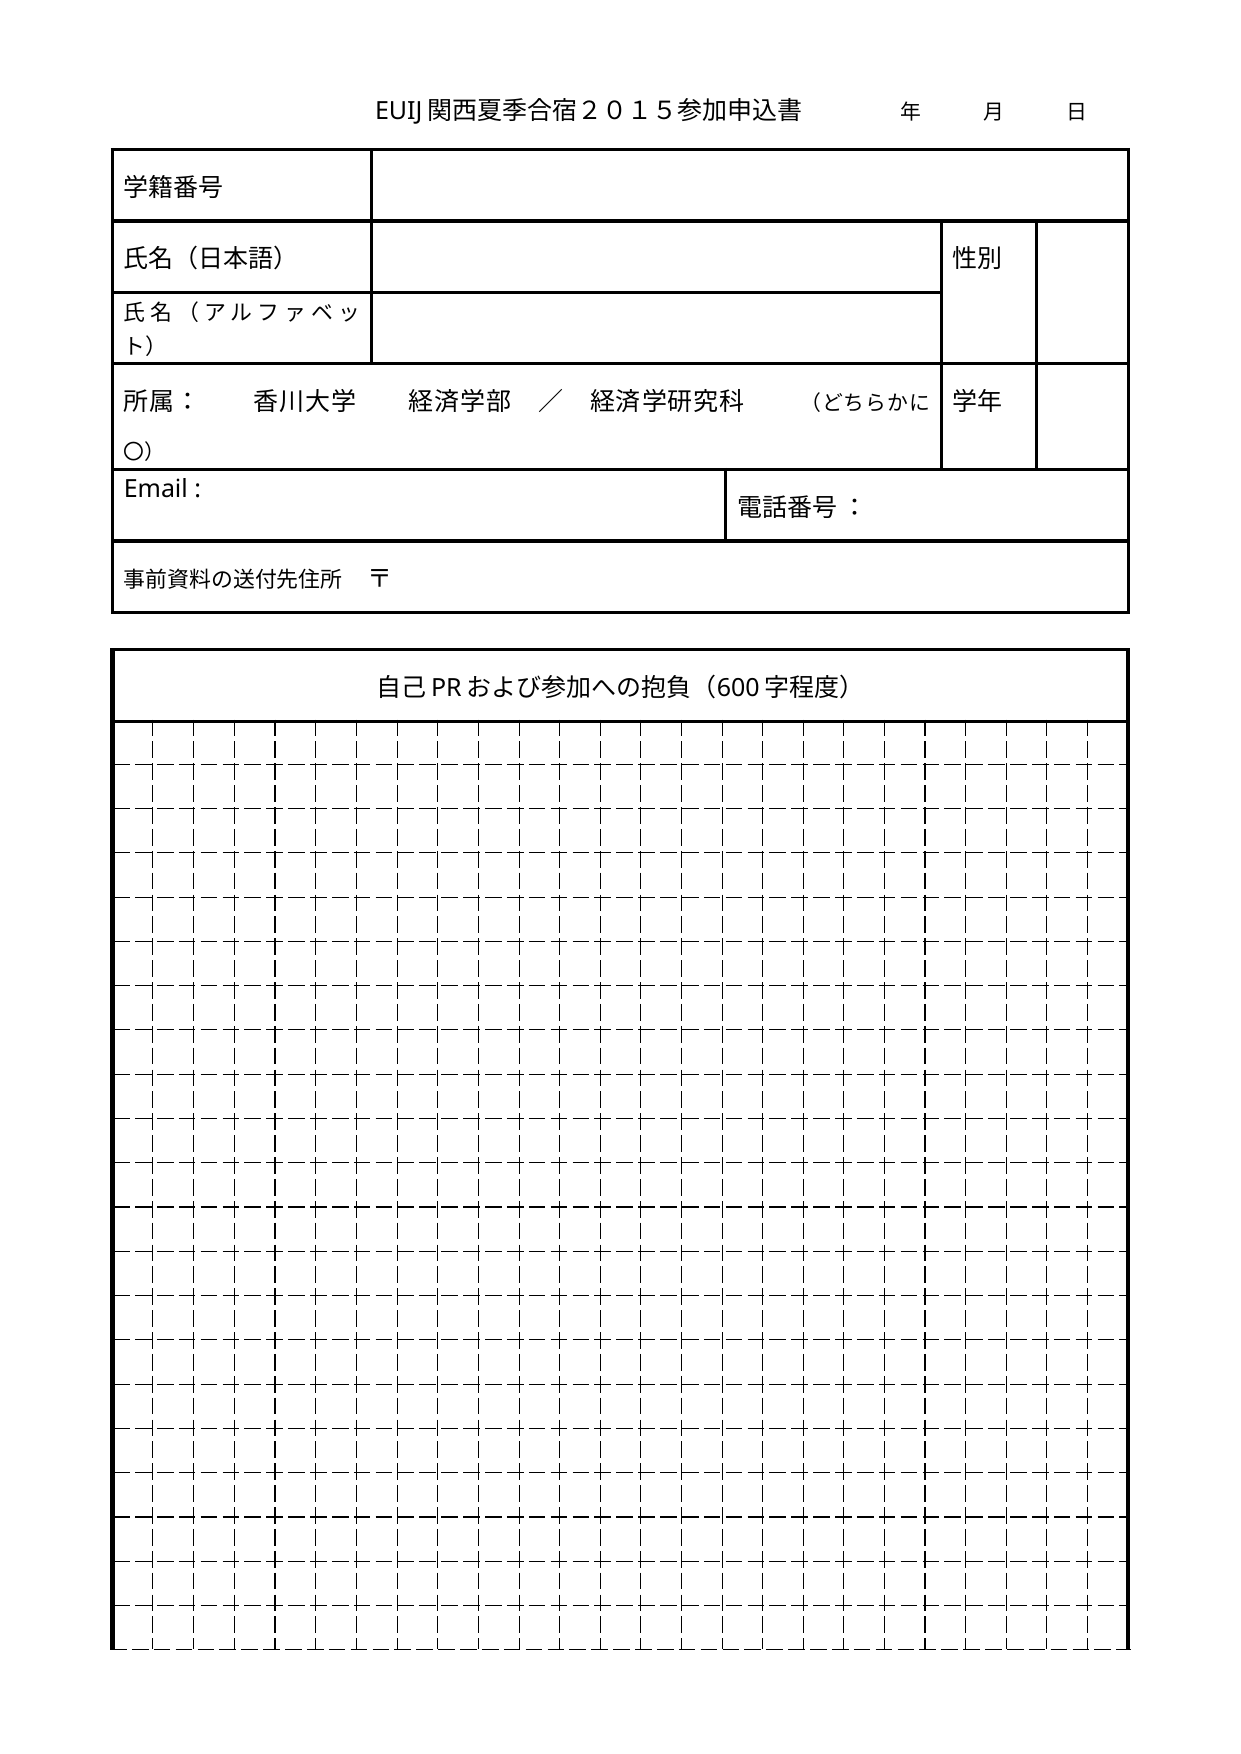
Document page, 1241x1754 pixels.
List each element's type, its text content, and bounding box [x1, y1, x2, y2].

table_cell [316, 1472, 356, 1516]
table_cell [641, 1029, 681, 1074]
table_cell [966, 1339, 1006, 1383]
table_cell [1006, 1206, 1047, 1251]
table_cell [438, 723, 478, 764]
table_cell [966, 1605, 1006, 1649]
table_cell [479, 1339, 519, 1383]
table_cell [1038, 223, 1127, 362]
table_cell [600, 1029, 641, 1074]
table_cell [519, 1206, 560, 1251]
table_cell [722, 1516, 763, 1561]
table_cell [316, 808, 356, 852]
table_cell [925, 1206, 966, 1251]
table_cell [884, 1118, 925, 1162]
table_cell [234, 1029, 275, 1074]
table_cell [1047, 852, 1087, 897]
table_cell [925, 985, 966, 1029]
table_cell [115, 808, 153, 852]
table_header [373, 151, 1127, 219]
table_cell [115, 1029, 153, 1074]
table_cell [641, 985, 681, 1029]
table_cell [560, 852, 600, 897]
table_cell [560, 1605, 600, 1649]
table_cell [803, 808, 844, 852]
table_cell [763, 723, 803, 764]
table_cell [397, 1472, 438, 1516]
table_cell [194, 1561, 234, 1605]
table_cell [1006, 808, 1047, 852]
table_cell [884, 1516, 925, 1561]
table_cell [316, 1162, 356, 1206]
table_cell [560, 1384, 600, 1428]
table_cell [966, 1561, 1006, 1605]
table_cell [966, 1384, 1006, 1428]
table_cell [884, 985, 925, 1029]
table_cell [153, 1384, 193, 1428]
table_cell [356, 1295, 397, 1339]
table_cell [234, 808, 275, 852]
table_cell [803, 764, 844, 808]
table_cell [600, 1339, 641, 1383]
table_cell [1006, 941, 1047, 985]
table_cell [194, 1074, 234, 1118]
table_cell [397, 852, 438, 897]
table_cell [641, 1118, 681, 1162]
table_cell [1047, 808, 1087, 852]
table_cell [275, 1339, 316, 1383]
table_cell [234, 1206, 275, 1251]
table_cell [1087, 1029, 1126, 1074]
table_cell [1087, 764, 1126, 808]
table_cell [966, 1472, 1006, 1516]
table_cell [234, 852, 275, 897]
table_cell [234, 1295, 275, 1339]
table_cell [1087, 723, 1126, 764]
table_cell [641, 1472, 681, 1516]
table_cell [153, 1118, 193, 1162]
table_cell [1006, 1428, 1047, 1472]
table_cell [560, 1339, 600, 1383]
table_cell [397, 1118, 438, 1162]
table_cell [722, 941, 763, 985]
table_cell [600, 808, 641, 852]
table_cell [115, 985, 153, 1029]
table_cell [722, 723, 763, 764]
table_cell [1006, 897, 1047, 941]
table_cell [356, 1516, 397, 1561]
table_cell [1087, 1561, 1126, 1605]
table_cell [844, 1251, 884, 1295]
table_cell [1006, 1605, 1047, 1649]
table_cell [153, 1074, 193, 1118]
table_cell [1087, 1605, 1126, 1649]
table_cell [1047, 1206, 1087, 1251]
table_cell [681, 1605, 722, 1649]
table_cell [560, 808, 600, 852]
table_cell [519, 1118, 560, 1162]
table_cell [1087, 1339, 1126, 1383]
table_cell [925, 1516, 966, 1561]
table_cell [681, 985, 722, 1029]
table_cell [925, 1295, 966, 1339]
table_cell [397, 1428, 438, 1472]
table_cell [234, 985, 275, 1029]
table_cell [803, 723, 844, 764]
table_cell [356, 941, 397, 985]
table_cell [234, 1428, 275, 1472]
table_cell [438, 1206, 478, 1251]
table_cell [275, 808, 316, 852]
table_cell [438, 1074, 478, 1118]
table_cell [600, 1472, 641, 1516]
table_cell [397, 764, 438, 808]
table_cell [560, 1295, 600, 1339]
table_cell [803, 1251, 844, 1295]
table_cell [600, 1074, 641, 1118]
table_cell [560, 1472, 600, 1516]
table_cell [153, 1605, 193, 1649]
table_cell [641, 1206, 681, 1251]
table_cell [316, 1428, 356, 1472]
table_cell [600, 1428, 641, 1472]
table_cell [763, 1428, 803, 1472]
table_cell [397, 1295, 438, 1339]
table_cell [884, 1251, 925, 1295]
table_cell [641, 764, 681, 808]
table_cell [641, 1384, 681, 1428]
table_cell [966, 897, 1006, 941]
table_cell [600, 1118, 641, 1162]
table_cell [316, 1516, 356, 1561]
table_cell [316, 1251, 356, 1295]
table_cell [884, 1339, 925, 1383]
table_cell [600, 1561, 641, 1605]
table_cell [560, 985, 600, 1029]
table_cell [115, 1295, 153, 1339]
table_cell [115, 1251, 153, 1295]
table_cell [925, 808, 966, 852]
table_cell [1087, 1251, 1126, 1295]
table_cell [966, 764, 1006, 808]
table_cell [519, 1472, 560, 1516]
table_cell [479, 723, 519, 764]
table_cell [560, 1206, 600, 1251]
table_cell [884, 852, 925, 897]
table_cell [115, 1339, 153, 1383]
table_cell [153, 1295, 193, 1339]
table_cell [803, 1118, 844, 1162]
table_cell [438, 764, 478, 808]
table_cell [1087, 1295, 1126, 1339]
table_cell [234, 1074, 275, 1118]
table_cell [153, 852, 193, 897]
table_cell [356, 1162, 397, 1206]
table_cell [194, 1384, 234, 1428]
table_cell [316, 723, 356, 764]
table_cell [844, 808, 884, 852]
table_cell [479, 897, 519, 941]
table_cell [397, 1339, 438, 1383]
table_cell [925, 1384, 966, 1428]
table_cell [560, 941, 600, 985]
table_cell [1006, 1295, 1047, 1339]
table_cell [519, 1561, 560, 1605]
table_cell [356, 1384, 397, 1428]
table_cell [1006, 985, 1047, 1029]
table_cell [844, 1384, 884, 1428]
table_cell [316, 1074, 356, 1118]
table_cell [925, 1605, 966, 1649]
table_cell [438, 1029, 478, 1074]
table_cell [438, 941, 478, 985]
table_cell [722, 1162, 763, 1206]
table_cell [479, 1428, 519, 1472]
table_cell [479, 1295, 519, 1339]
table_cell [479, 1251, 519, 1295]
table_cell [438, 1516, 478, 1561]
table_cell [641, 1339, 681, 1383]
table_cell [397, 808, 438, 852]
table_cell [194, 852, 234, 897]
table_cell [115, 1384, 153, 1428]
table_cell [275, 1029, 316, 1074]
table_cell [1047, 941, 1087, 985]
table_cell [194, 1472, 234, 1516]
table_cell [884, 1295, 925, 1339]
table_cell [560, 1516, 600, 1561]
table_cell [641, 1605, 681, 1649]
table_cell [803, 1561, 844, 1605]
table_cell [763, 808, 803, 852]
table_cell [234, 1339, 275, 1383]
table_cell [153, 941, 193, 985]
table_cell [1047, 764, 1087, 808]
table_cell [194, 941, 234, 985]
table_cell [115, 1561, 153, 1605]
table_cell [479, 941, 519, 985]
table_cell [681, 1339, 722, 1383]
table_cell [479, 808, 519, 852]
table_cell [600, 1206, 641, 1251]
table_cell [966, 985, 1006, 1029]
table_cell [1006, 1384, 1047, 1428]
table_cell [479, 1384, 519, 1428]
table_cell [884, 808, 925, 852]
table_cell [519, 1074, 560, 1118]
table_cell [763, 852, 803, 897]
table_cell [681, 764, 722, 808]
table_cell [1047, 1162, 1087, 1206]
table_cell [966, 1162, 1006, 1206]
table_cell [681, 1029, 722, 1074]
table_cell [600, 852, 641, 897]
table_cell [722, 1029, 763, 1074]
table_cell 学年 [943, 365, 1035, 468]
table_cell [1047, 1029, 1087, 1074]
table_cell [234, 1472, 275, 1516]
table_cell [844, 1516, 884, 1561]
table_cell [803, 852, 844, 897]
table_cell [1006, 1118, 1047, 1162]
table_cell [966, 852, 1006, 897]
table_cell [479, 1516, 519, 1561]
table_cell [600, 1295, 641, 1339]
table_cell [115, 1206, 153, 1251]
table_cell [316, 1295, 356, 1339]
table_cell [884, 1162, 925, 1206]
table_cell [1087, 1428, 1126, 1472]
table_cell [884, 1472, 925, 1516]
table_cell [681, 1074, 722, 1118]
table_cell [373, 294, 940, 362]
table_cell [844, 1206, 884, 1251]
table_cell [925, 852, 966, 897]
table_cell [356, 1206, 397, 1251]
table_cell [356, 1251, 397, 1295]
table_cell [844, 1029, 884, 1074]
table_cell [884, 897, 925, 941]
table_cell [519, 1428, 560, 1472]
table_cell [925, 764, 966, 808]
table_cell [234, 941, 275, 985]
table_cell 自己PRおよび参加への抱負（600字程度） [115, 651, 1126, 719]
table_cell [884, 1428, 925, 1472]
table_cell [115, 764, 153, 808]
table_cell [641, 723, 681, 764]
table_cell [373, 223, 940, 291]
table_cell [560, 764, 600, 808]
table_cell [275, 897, 316, 941]
table_cell 性別 [943, 223, 1035, 362]
table_cell [966, 1074, 1006, 1118]
table_cell [234, 1118, 275, 1162]
table_cell [722, 985, 763, 1029]
table_cell [844, 1561, 884, 1605]
table_cell [1006, 1251, 1047, 1295]
table_cell [519, 1339, 560, 1383]
table_cell [275, 1428, 316, 1472]
table_cell [1006, 1074, 1047, 1118]
table_cell [519, 808, 560, 852]
table_cell [884, 723, 925, 764]
table_cell [884, 1074, 925, 1118]
table_cell [560, 1074, 600, 1118]
table_cell [925, 1561, 966, 1605]
table_cell [397, 723, 438, 764]
table_cell [275, 1118, 316, 1162]
table_cell [681, 1516, 722, 1561]
table_cell [763, 985, 803, 1029]
table_cell [316, 852, 356, 897]
table_cell [397, 1516, 438, 1561]
table_cell [844, 941, 884, 985]
table_cell [519, 1384, 560, 1428]
table_cell [722, 1428, 763, 1472]
table_cell [803, 1605, 844, 1649]
table_cell [966, 1516, 1006, 1561]
table_cell [316, 1118, 356, 1162]
table_cell [479, 764, 519, 808]
table_cell [519, 764, 560, 808]
table_cell [966, 1118, 1006, 1162]
table_cell [1087, 897, 1126, 941]
table_cell [519, 852, 560, 897]
table_cell [115, 1118, 153, 1162]
table_cell [194, 808, 234, 852]
table_cell [925, 1162, 966, 1206]
table_cell [722, 852, 763, 897]
table_cell [438, 1472, 478, 1516]
table_cell [316, 985, 356, 1029]
table_cell Email : [114, 471, 724, 539]
table_cell [884, 1561, 925, 1605]
table_cell [194, 1339, 234, 1383]
table_cell [844, 1074, 884, 1118]
table_cell [356, 1472, 397, 1516]
table_cell [681, 941, 722, 985]
table_cell [438, 1339, 478, 1383]
table_cell [641, 1162, 681, 1206]
table_cell [884, 764, 925, 808]
table_cell [722, 1251, 763, 1295]
table_cell [356, 723, 397, 764]
table_cell [275, 985, 316, 1029]
table_cell [519, 985, 560, 1029]
table_cell [234, 723, 275, 764]
table_cell [803, 1206, 844, 1251]
table_cell [1087, 1162, 1126, 1206]
table_cell [722, 1295, 763, 1339]
table_cell [356, 1074, 397, 1118]
table_cell [803, 985, 844, 1029]
table_cell [275, 1561, 316, 1605]
table_cell [925, 1074, 966, 1118]
table_cell [803, 1384, 844, 1428]
table_cell [438, 1162, 478, 1206]
table_cell [1047, 1561, 1087, 1605]
table_cell [153, 1206, 193, 1251]
table_cell [153, 808, 193, 852]
table_cell [681, 1472, 722, 1516]
table_cell [925, 1472, 966, 1516]
table_cell [479, 1074, 519, 1118]
table_cell [925, 1428, 966, 1472]
table_cell [803, 1428, 844, 1472]
table_cell [356, 1428, 397, 1472]
table_cell [153, 897, 193, 941]
table_cell [1087, 1074, 1126, 1118]
table_cell [519, 1162, 560, 1206]
table_cell [194, 985, 234, 1029]
table_cell [641, 1516, 681, 1561]
table_cell [560, 1118, 600, 1162]
table_cell [1087, 808, 1126, 852]
table_cell [560, 1162, 600, 1206]
table_cell [600, 985, 641, 1029]
table_cell [1047, 1516, 1087, 1561]
table_cell [316, 1339, 356, 1383]
table_cell [1087, 1472, 1126, 1516]
table_cell [1006, 1472, 1047, 1516]
table_cell [1006, 1339, 1047, 1383]
table_cell [641, 1295, 681, 1339]
table_cell [234, 1251, 275, 1295]
table_cell 氏名（アルファベット） [114, 294, 370, 362]
table_cell [153, 1428, 193, 1472]
table_cell [1087, 941, 1126, 985]
table_cell [153, 1339, 193, 1383]
table_cell [194, 1206, 234, 1251]
table_cell [763, 1472, 803, 1516]
table_cell [966, 1251, 1006, 1295]
table_cell [1047, 723, 1087, 764]
table_cell [519, 1605, 560, 1649]
table_cell [966, 1206, 1006, 1251]
table_cell [356, 1339, 397, 1383]
table_cell [316, 1561, 356, 1605]
table_cell [722, 1339, 763, 1383]
table_cell [397, 1074, 438, 1118]
table_cell [275, 1251, 316, 1295]
table_cell [1047, 1295, 1087, 1339]
table_cell [275, 764, 316, 808]
table_cell [115, 941, 153, 985]
table_cell [803, 1162, 844, 1206]
table_cell [115, 1162, 153, 1206]
table_cell [153, 1251, 193, 1295]
table_cell [763, 1074, 803, 1118]
table_cell [966, 941, 1006, 985]
table_cell [438, 1561, 478, 1605]
table_cell [275, 1295, 316, 1339]
table_cell [925, 723, 966, 764]
table_cell [681, 1295, 722, 1339]
table_cell [844, 1162, 884, 1206]
table_cell [397, 1605, 438, 1649]
table_cell [316, 1029, 356, 1074]
table_cell [275, 1206, 316, 1251]
table_cell [722, 1472, 763, 1516]
table_cell [1087, 1384, 1126, 1428]
table_cell [681, 1162, 722, 1206]
table_cell [356, 1605, 397, 1649]
table_cell [519, 897, 560, 941]
table_cell [844, 764, 884, 808]
text EUIJ関西夏季合宿２０１５参加申込書 年 月 日 [287, 74, 1128, 142]
table_cell [722, 1605, 763, 1649]
table_cell [763, 1029, 803, 1074]
table_cell [925, 897, 966, 941]
table_cell [763, 1339, 803, 1383]
table_cell [1047, 985, 1087, 1029]
table_cell [316, 764, 356, 808]
table_cell [112, 614, 1128, 648]
table_cell [844, 1428, 884, 1472]
table_cell [1006, 1561, 1047, 1605]
table_cell [234, 1516, 275, 1561]
table_cell [600, 1605, 641, 1649]
table_cell [115, 852, 153, 897]
table_cell [763, 1206, 803, 1251]
table_cell [275, 1605, 316, 1649]
table_cell [356, 1118, 397, 1162]
table_cell [641, 1251, 681, 1295]
table_cell [438, 1384, 478, 1428]
table_cell [1087, 1118, 1126, 1162]
table_cell [641, 941, 681, 985]
table_cell [115, 1472, 153, 1516]
table_cell [1087, 1206, 1126, 1251]
table_cell [884, 1206, 925, 1251]
table_cell [966, 723, 1006, 764]
table_cell [600, 764, 641, 808]
table_cell [925, 1118, 966, 1162]
table_cell [844, 1295, 884, 1339]
table_cell [560, 1428, 600, 1472]
table_cell [600, 723, 641, 764]
table_cell [153, 1029, 193, 1074]
table_cell [234, 1605, 275, 1649]
table_cell [275, 852, 316, 897]
table_cell [115, 1605, 153, 1649]
table_cell [234, 764, 275, 808]
table_cell [681, 1561, 722, 1605]
table_cell [641, 808, 681, 852]
table_cell [1047, 1472, 1087, 1516]
table_cell [681, 1118, 722, 1162]
table_cell [681, 897, 722, 941]
table_cell [681, 808, 722, 852]
table_cell 所属： 香川大学 経済学部 ／ 経済学研究科 （どちらかに〇） [114, 365, 940, 468]
table_cell [115, 1074, 153, 1118]
table_cell [194, 1428, 234, 1472]
table_cell [397, 1206, 438, 1251]
table_cell [844, 1472, 884, 1516]
table_cell [275, 1162, 316, 1206]
table_cell [966, 1295, 1006, 1339]
table_cell [153, 1162, 193, 1206]
table_cell [641, 1074, 681, 1118]
table_cell [479, 1472, 519, 1516]
table_cell [966, 808, 1006, 852]
table_cell [925, 1251, 966, 1295]
table_cell [763, 1516, 803, 1561]
table_cell [641, 1428, 681, 1472]
table_cell [479, 985, 519, 1029]
table_cell [115, 897, 153, 941]
table_cell [479, 1605, 519, 1649]
table_cell [1006, 764, 1047, 808]
table_cell [966, 1428, 1006, 1472]
table_cell [397, 1251, 438, 1295]
table_cell [560, 723, 600, 764]
table_cell [194, 764, 234, 808]
table_cell [722, 808, 763, 852]
table_cell [194, 897, 234, 941]
table_cell [600, 1384, 641, 1428]
table_cell [844, 985, 884, 1029]
table_cell [397, 1384, 438, 1428]
table_cell [519, 1295, 560, 1339]
table_cell [722, 897, 763, 941]
table_cell [397, 1029, 438, 1074]
table_cell [763, 1605, 803, 1649]
table_cell [479, 1162, 519, 1206]
table_cell [925, 941, 966, 985]
table_cell [1006, 1029, 1047, 1074]
table_cell [600, 1251, 641, 1295]
table_cell [153, 1472, 193, 1516]
table_cell [763, 1118, 803, 1162]
table_cell [438, 897, 478, 941]
table_cell [479, 852, 519, 897]
table_cell [438, 852, 478, 897]
table_cell [884, 941, 925, 985]
table_cell [803, 941, 844, 985]
table_cell [1087, 852, 1126, 897]
table_cell [966, 1029, 1006, 1074]
table_cell [397, 941, 438, 985]
table_cell [763, 1251, 803, 1295]
table_cell [356, 985, 397, 1029]
table_cell [316, 897, 356, 941]
table_cell [803, 1516, 844, 1561]
table_cell [560, 1029, 600, 1074]
table_cell [438, 1118, 478, 1162]
table_cell [722, 1206, 763, 1251]
table_cell [234, 897, 275, 941]
table_cell [438, 985, 478, 1029]
table_cell [600, 1162, 641, 1206]
table_cell [316, 1605, 356, 1649]
table_cell [884, 1384, 925, 1428]
table_cell [153, 985, 193, 1029]
table_cell [844, 1339, 884, 1383]
table_cell [844, 723, 884, 764]
table_cell [925, 1339, 966, 1383]
table_cell [600, 1516, 641, 1561]
table_cell [316, 1206, 356, 1251]
table_cell [600, 897, 641, 941]
table_cell [763, 1162, 803, 1206]
table_cell [803, 897, 844, 941]
table_cell [438, 1251, 478, 1295]
table_cell [722, 1074, 763, 1118]
table_cell [763, 1561, 803, 1605]
table_cell [844, 852, 884, 897]
table_cell [234, 1561, 275, 1605]
table_cell [681, 1428, 722, 1472]
table_cell [803, 1029, 844, 1074]
table_cell [519, 1251, 560, 1295]
table_header 学籍番号 [114, 151, 370, 219]
table_cell [397, 1561, 438, 1605]
table_cell [803, 1074, 844, 1118]
table_cell [356, 764, 397, 808]
table_cell [275, 1074, 316, 1118]
table_cell [153, 764, 193, 808]
table_cell [275, 941, 316, 985]
table_cell [560, 1561, 600, 1605]
table_cell [275, 723, 316, 764]
table_cell [519, 941, 560, 985]
table_cell [1006, 723, 1047, 764]
table_cell [194, 1295, 234, 1339]
table_cell [763, 1295, 803, 1339]
table_cell [722, 1384, 763, 1428]
table_cell [438, 1295, 478, 1339]
table_cell [479, 1029, 519, 1074]
table_cell 事前資料の送付先住所 〒 [114, 543, 1127, 611]
table_cell [844, 1605, 884, 1649]
table_cell [234, 1162, 275, 1206]
table_cell [681, 723, 722, 764]
table_cell [1038, 365, 1127, 468]
table_cell [1006, 1162, 1047, 1206]
table_cell [1087, 985, 1126, 1029]
table_cell [194, 723, 234, 764]
table_cell [641, 852, 681, 897]
table_cell [722, 764, 763, 808]
table_cell [844, 1118, 884, 1162]
table_cell [356, 852, 397, 897]
table_cell [681, 1384, 722, 1428]
table_cell [438, 1605, 478, 1649]
table_cell [153, 723, 193, 764]
table_cell [115, 1428, 153, 1472]
table_cell [194, 1118, 234, 1162]
table_cell [194, 1605, 234, 1649]
table_cell [1047, 1605, 1087, 1649]
table_cell [1006, 1516, 1047, 1561]
table_cell [519, 1029, 560, 1074]
table_cell [356, 1561, 397, 1605]
table_cell [1047, 1118, 1087, 1162]
table_cell [115, 1516, 153, 1561]
table_cell [681, 852, 722, 897]
table_cell [1047, 897, 1087, 941]
table_cell [1047, 1074, 1087, 1118]
table_cell [681, 1206, 722, 1251]
table_cell [356, 808, 397, 852]
table_cell [397, 897, 438, 941]
table_cell [194, 1251, 234, 1295]
table_cell [275, 1384, 316, 1428]
table_cell [1047, 1428, 1087, 1472]
table_cell [803, 1472, 844, 1516]
table_cell [153, 1516, 193, 1561]
table_cell [115, 723, 153, 764]
table_cell [519, 1516, 560, 1561]
table_cell [356, 1029, 397, 1074]
table_cell [722, 1118, 763, 1162]
table_cell [438, 1428, 478, 1472]
table_cell 電話番号 ： [727, 471, 1127, 539]
table_cell [600, 941, 641, 985]
table_cell [275, 1516, 316, 1561]
table_cell [438, 808, 478, 852]
table_cell [763, 941, 803, 985]
table_cell [316, 941, 356, 985]
table_cell [1047, 1251, 1087, 1295]
table_cell [234, 1384, 275, 1428]
table_cell [560, 897, 600, 941]
table_cell [681, 1251, 722, 1295]
table_cell [641, 1561, 681, 1605]
table_cell [479, 1118, 519, 1162]
table_cell [1047, 1384, 1087, 1428]
table_cell [275, 1472, 316, 1516]
table_cell [1047, 1339, 1087, 1383]
table_cell [560, 1251, 600, 1295]
table_cell [397, 1162, 438, 1206]
table_cell [803, 1339, 844, 1383]
table_cell [722, 1561, 763, 1605]
table_cell [884, 1605, 925, 1649]
table_cell 氏名（日本語） [114, 223, 370, 291]
table_cell [925, 1029, 966, 1074]
table_cell [356, 897, 397, 941]
table_cell [194, 1029, 234, 1074]
table_cell [194, 1516, 234, 1561]
table_cell [803, 1295, 844, 1339]
table_cell [763, 764, 803, 808]
table_cell [316, 1384, 356, 1428]
table_cell [1006, 852, 1047, 897]
table_cell [763, 1384, 803, 1428]
table_cell [844, 897, 884, 941]
table_cell [519, 723, 560, 764]
table_cell [479, 1561, 519, 1605]
table_cell [641, 897, 681, 941]
table_cell [194, 1162, 234, 1206]
table_cell [397, 985, 438, 1029]
table_cell [884, 1029, 925, 1074]
table_cell [1087, 1516, 1126, 1561]
table_cell [763, 897, 803, 941]
table_cell [153, 1561, 193, 1605]
table_cell [479, 1206, 519, 1251]
